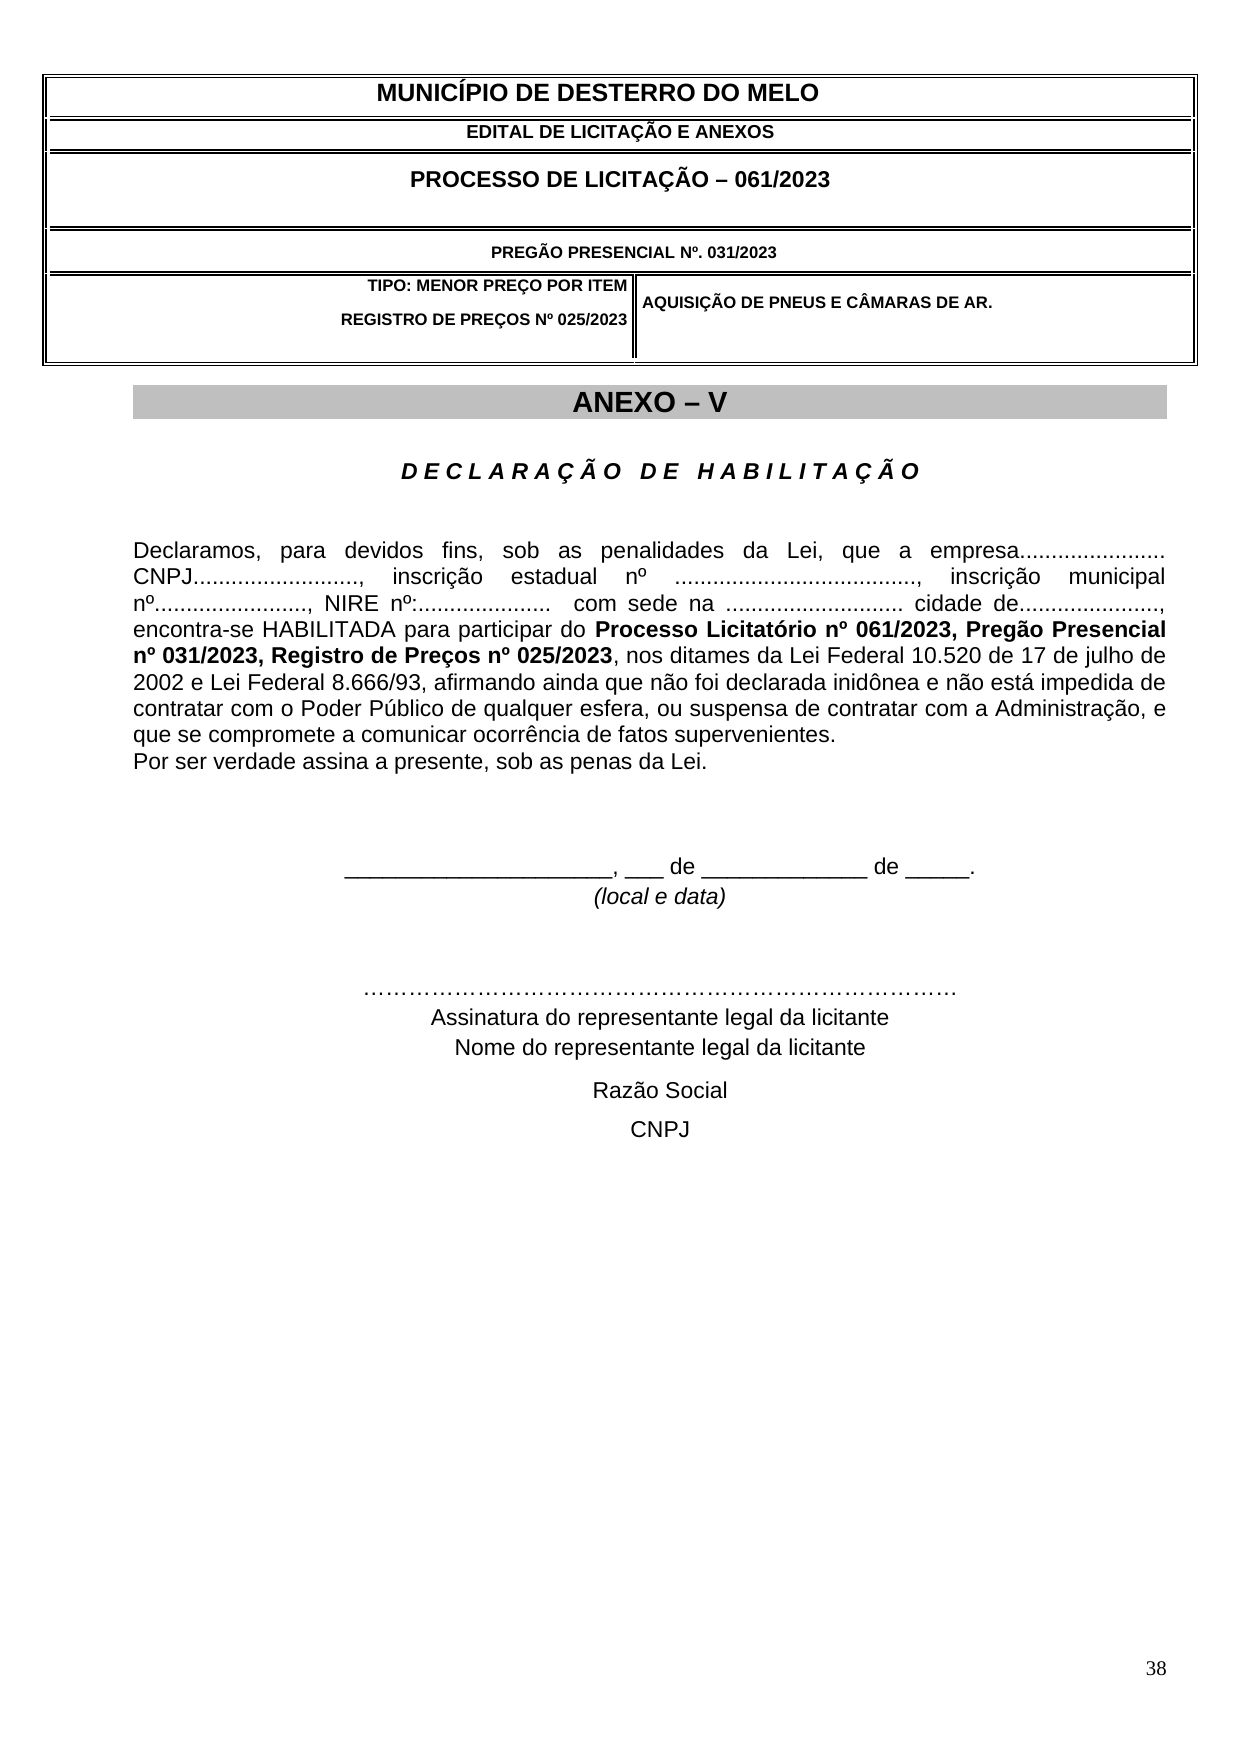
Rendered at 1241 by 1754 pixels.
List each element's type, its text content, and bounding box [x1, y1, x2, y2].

subtitle ANEXO – V [133, 385, 1167, 419]
text _____________________, ___ de _____________ de _____. [133, 853, 1187, 879]
text Declaramos, para devidos fins, sob as penalidades da Lei, que a empresa....................... CNPJ.........................., inscrição estadual nº ......................................, inscrição municipal nº........................, NIRE nº:..................... com sede na ............................ cidade de......................, encontra-se HABILITADA para participar do Processo Licitatório nº 061/2023, Pregão Presencial nº 031/2023, Registro de Preços nº 025/2023, nos ditames da Lei Federal 10.520 de 17 de julho de 2002 e Lei Federal 8.666/93, afirmando ainda que não foi declarada inidônea e não está impedida de contratar com o Poder Público de qualquer esfera, ou suspensa de contratar com a Administração, e que se compromete a comunicar ocorrência de fatos supervenientes. [133, 537, 1167, 748]
text (local e data) [133, 883, 1187, 909]
text …………………………………………………………………… [133, 974, 1187, 1000]
text Por ser verdade assina a presente, sob as penas da Lei. [133, 748, 1167, 774]
text Assinatura do representante legal da licitante [133, 1004, 1187, 1030]
text CNPJ [133, 1116, 1187, 1142]
text D E C L A R A Ç Ã O D E H A B I L I T A Ç Ã O [133, 458, 1187, 484]
text Razão Social [133, 1077, 1187, 1103]
text Nome do representante legal da licitante [133, 1034, 1187, 1061]
